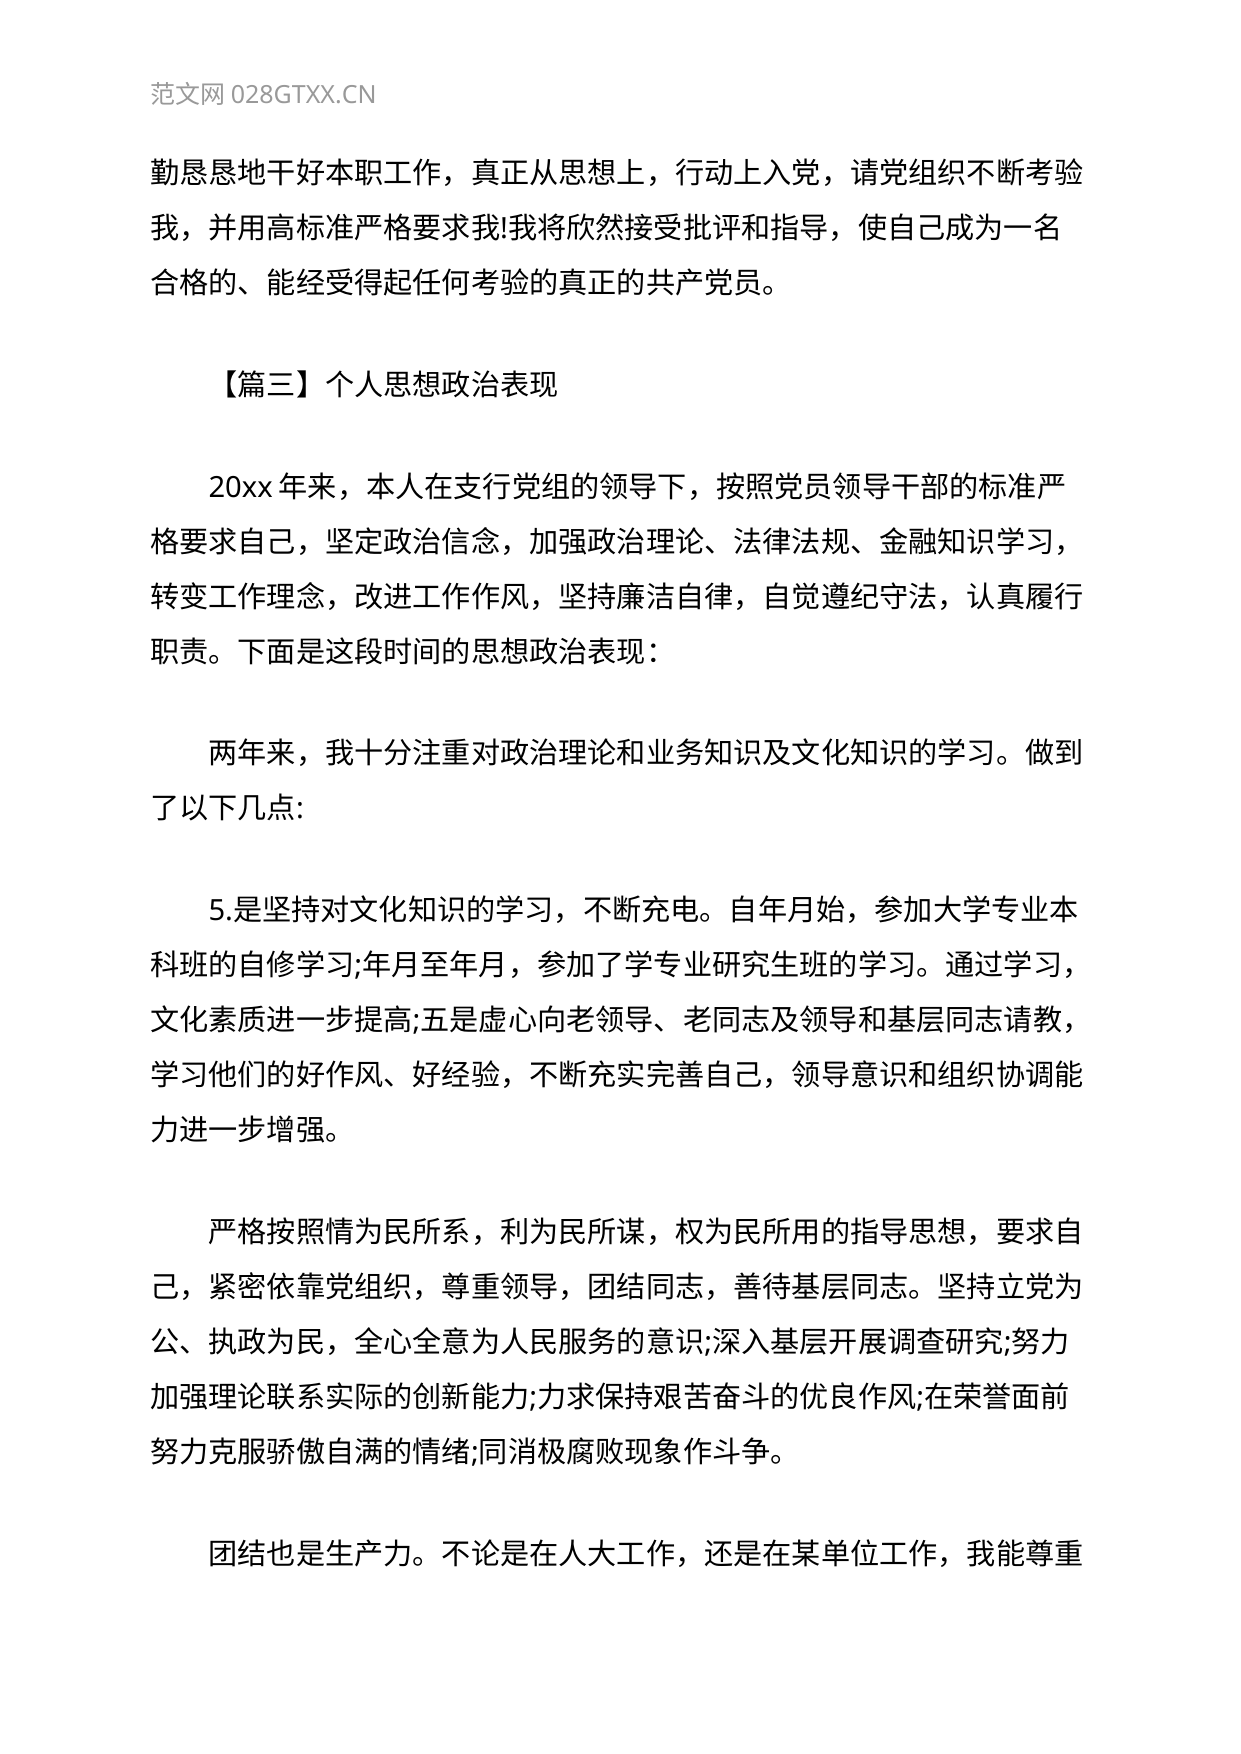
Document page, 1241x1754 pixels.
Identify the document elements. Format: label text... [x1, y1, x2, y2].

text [150, 1530, 1090, 1573]
text 严格按照情为民所系，利为民所谋，权为民所用的指导思想，要求自己，紧密依靠党组织，尊重领导，团结同志，善待基层同志。坚持立党为公、执政为民，全心全意为人民服务的意识;深入基层开展调查研究;努力加强理论联系实际的创新能力;力求保持艰苦奋斗的优良作风;在荣誉面前努力克服骄傲自满的情绪;同消极腐败现象作斗争。 [150, 1208, 1090, 1471]
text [150, 150, 1090, 302]
text 20xx年来，本人在支行党组的领导下，按照党员领导干部的标准严格要求自己，坚定政治信念，加强政治理论、法律法规、金融知识学习，转变工作理念，改进工作作风，坚持廉洁自律，自觉遵纪守法，认真履行职责。下面是这段时间的思想政治表现： [150, 463, 1090, 671]
text 5.是坚持对文化知识的学习，不断充电。自年月始，参加大学专业本科班的自修学习;年月至年月，参加了学专业研究生班的学习。通过学习，文化素质进一步提高;五是虚心向老领导、老同志及领导和基层同志请教，学习他们的好作风、好经验，不断充实完善自己，领导意识和组织协调能力进一步增强。 [150, 887, 1090, 1149]
text 【篇三】个人思想政治表现 [150, 362, 1090, 404]
text 两年来，我十分注重对政治理论和业务知识及文化知识的学习。做到了以下几点: [150, 730, 1090, 827]
